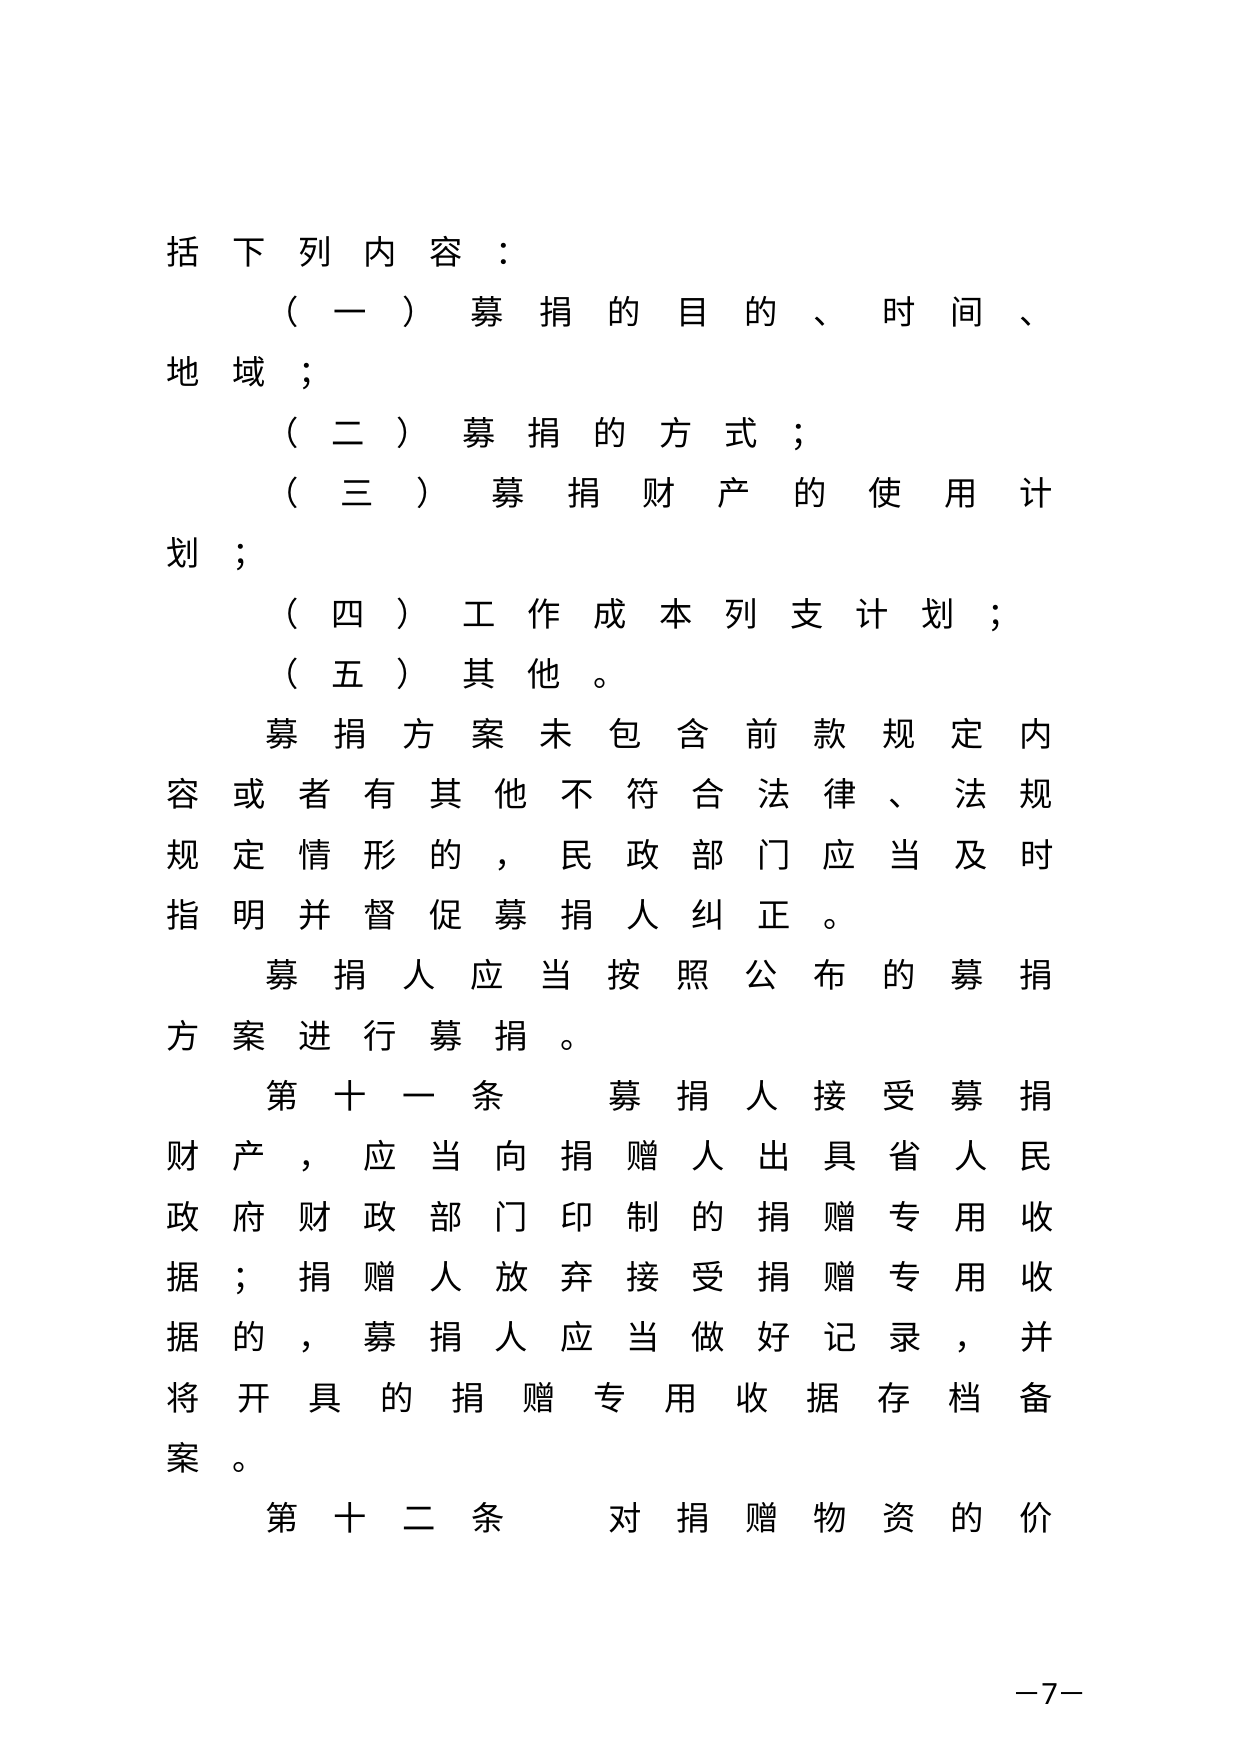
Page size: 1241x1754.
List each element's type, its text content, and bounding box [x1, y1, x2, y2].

text （二）募捐的方式； [167, 400, 1085, 461]
text （一）募捐的目的、时间、地域； [167, 280, 1085, 400]
text 第十一条 募捐人接受募捐财产，应当向捐赠人出具省人民政府财政部门印制的捐赠专用收据；捐赠人放弃接受捐赠专用收据的，募捐人应当做好记录，并将开具的捐赠专用收据存档备案。 [167, 1064, 1085, 1486]
text （五）其他。 [167, 642, 1085, 702]
text （四）工作成本列支计划； [167, 581, 1085, 642]
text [167, 1486, 1085, 1546]
text 募捐人应当按照公布的募捐方案进行募捐。 [167, 943, 1085, 1064]
text （三）募捐财产的使用计划； [167, 461, 1085, 581]
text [167, 219, 1085, 280]
text 募捐方案未包含前款规定内容或者有其他不符合法律、法规规定情形的，民政部门应当及时指明并督促募捐人纠正。 [167, 702, 1085, 943]
